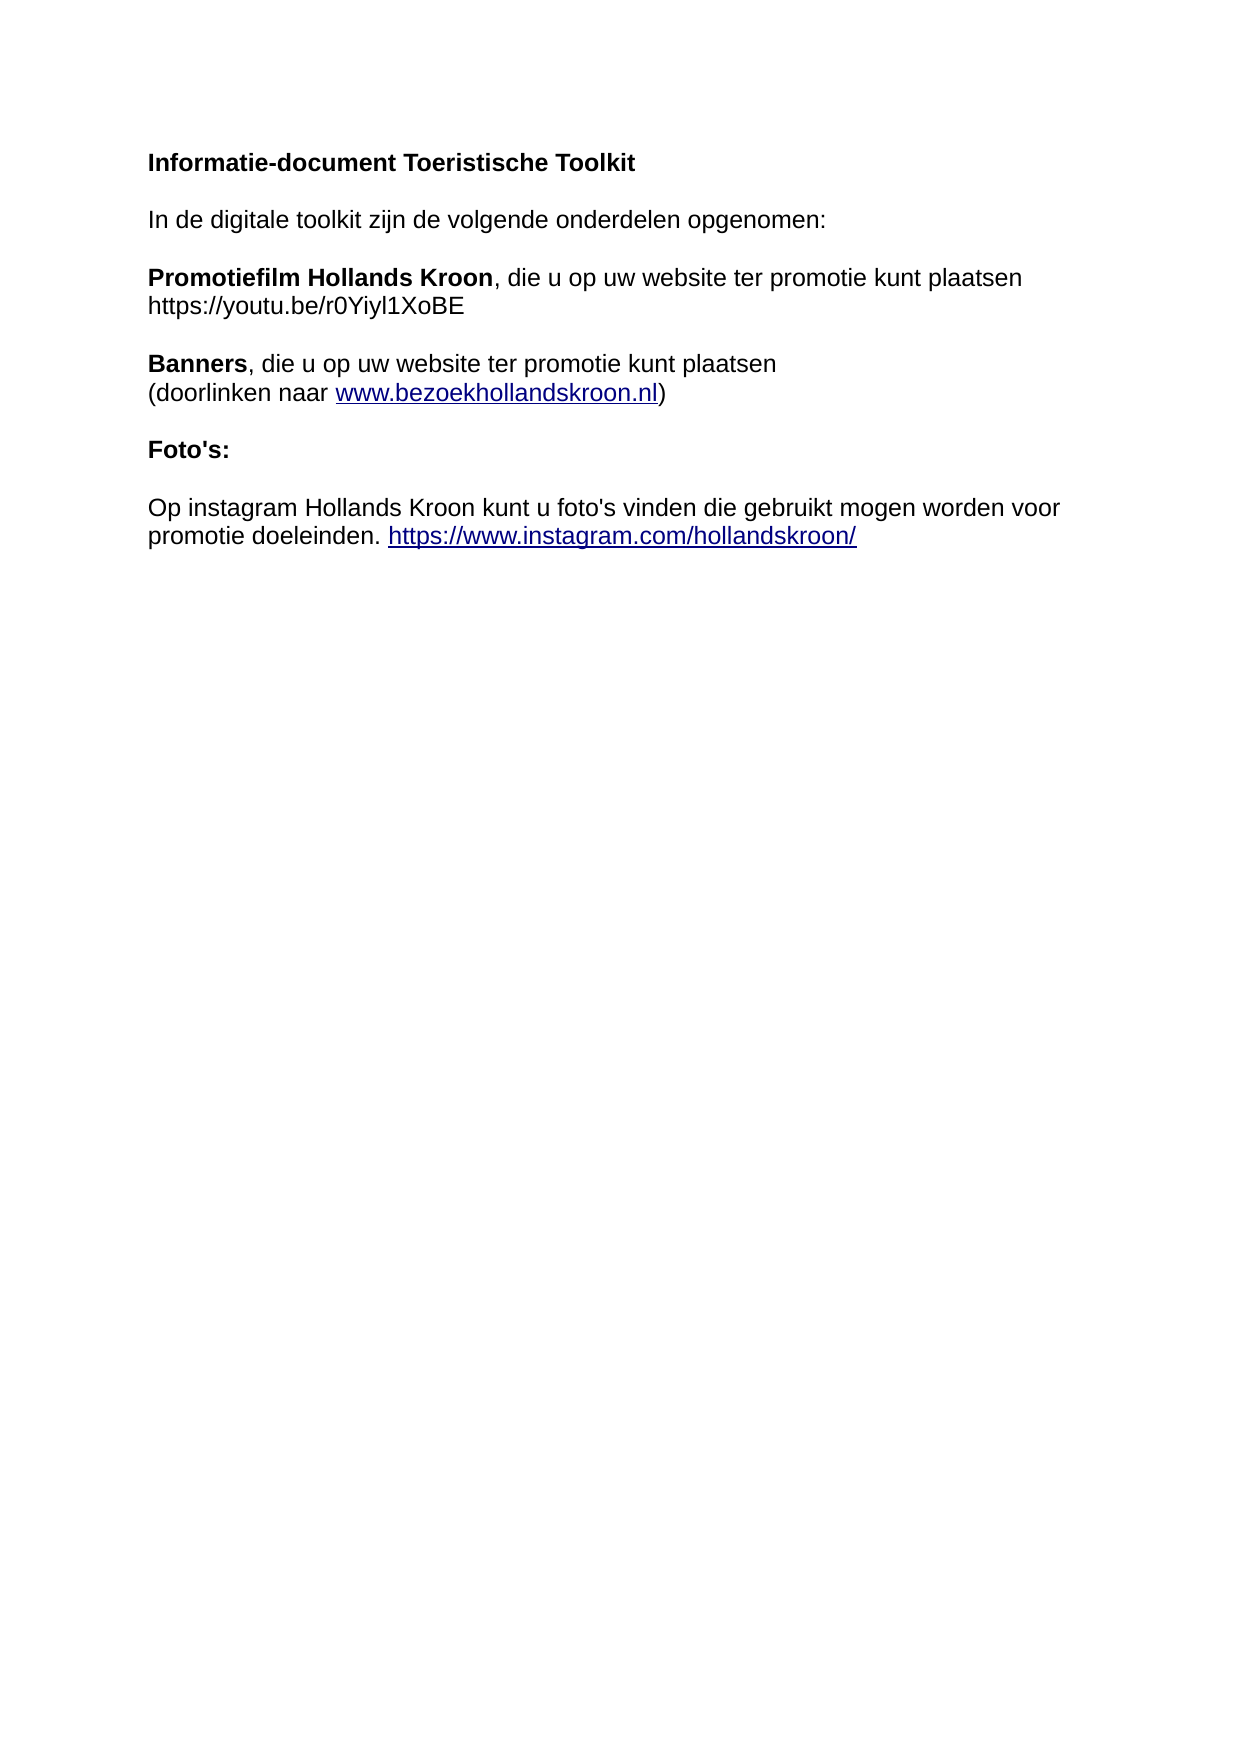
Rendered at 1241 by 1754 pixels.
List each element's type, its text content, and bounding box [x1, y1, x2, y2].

text In de digitale toolkit zijn de volgende onderdelen opgenomen: [148, 205, 1093, 234]
text Op instagram Hollands Kroon kunt u foto's vinden die gebruikt mogen worden voor promotie doeleinden. https://www.instagram.com/hollandskroon/ [148, 493, 1093, 550]
text Banners, die u op uw website ter promotie kunt plaatsen [148, 349, 1093, 378]
text Informatie-document Toeristische Toolkit [148, 148, 1093, 176]
text Promotiefilm Hollands Kroon, die u op uw website ter promotie kunt plaatsen https://youtu.be/r0Yiyl1XoBE [148, 263, 1093, 320]
text (doorlinken naar www.bezoekhollandskroon.nl) Foto's: [148, 378, 1093, 464]
